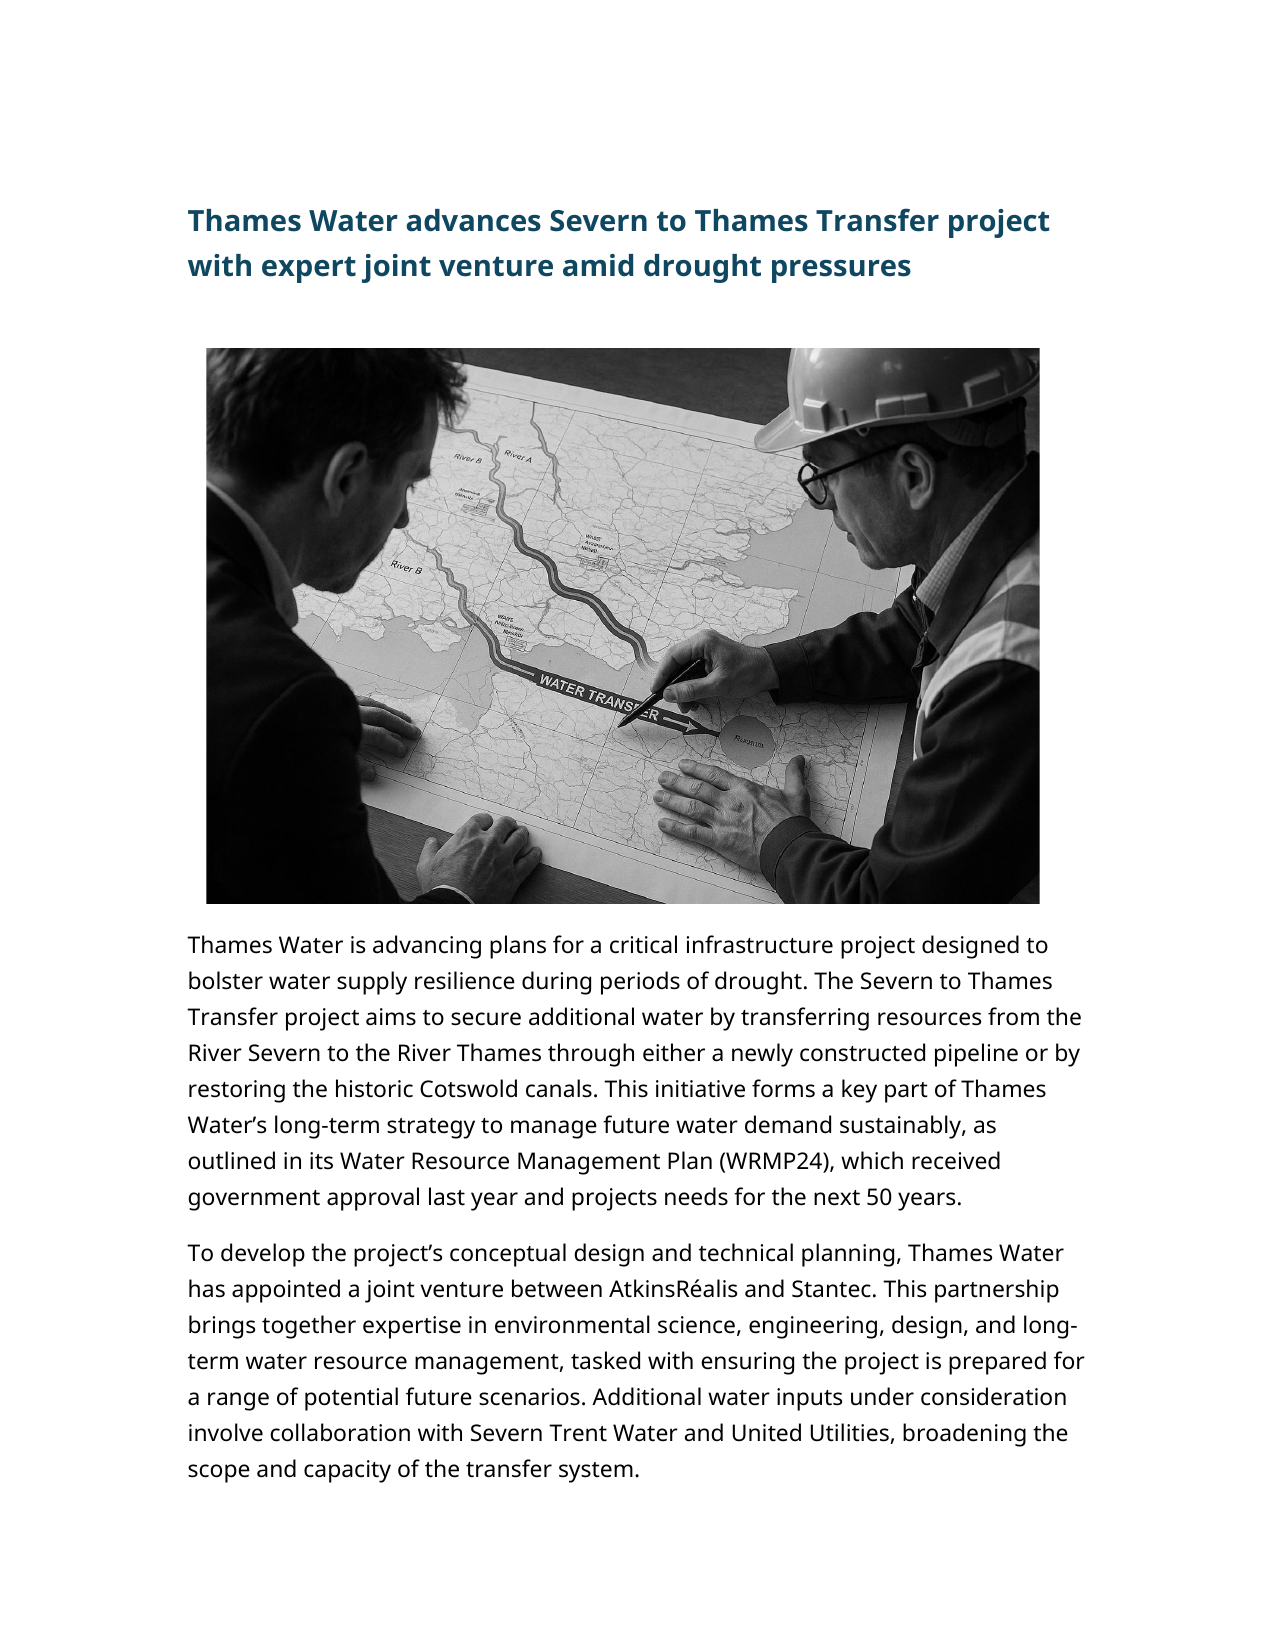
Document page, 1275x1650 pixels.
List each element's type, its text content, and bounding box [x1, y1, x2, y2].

picture [206, 348, 1040, 904]
text To develop the project’s conceptual design and technical planning, Thames Water has appointed a joint venture between AtkinsRéalis and Stantec. This partnership brings together expertise in environmental science, engineering, design, and long-term water resource management, tasked with ensuring the project is prepared for a range of potential future scenarios. Additional water inputs under consideration involve collaboration with Severn Trent Water and United Utilities, broadening the scope and capacity of the transfer system. [187, 1237, 1087, 1484]
text Thames Water is advancing plans for a critical infrastructure project designed to bolster water supply resilience during periods of drought. The Severn to Thames Transfer project aims to secure additional water by transferring resources from the River Severn to the River Thames through either a newly constructed pipeline or by restoring the historic Cotswold canals. This initiative forms a key part of Thames Water’s long-term strategy to manage future water demand sustainably, as outlined in its Water Resource Management Plan (WRMP24), which received government approval last year and projects needs for the next 50 years. [187, 929, 1087, 1212]
subtitle Thames Water advances Severn to Thames Transfer project with expert joint venture amid drought pressures [187, 200, 1087, 285]
